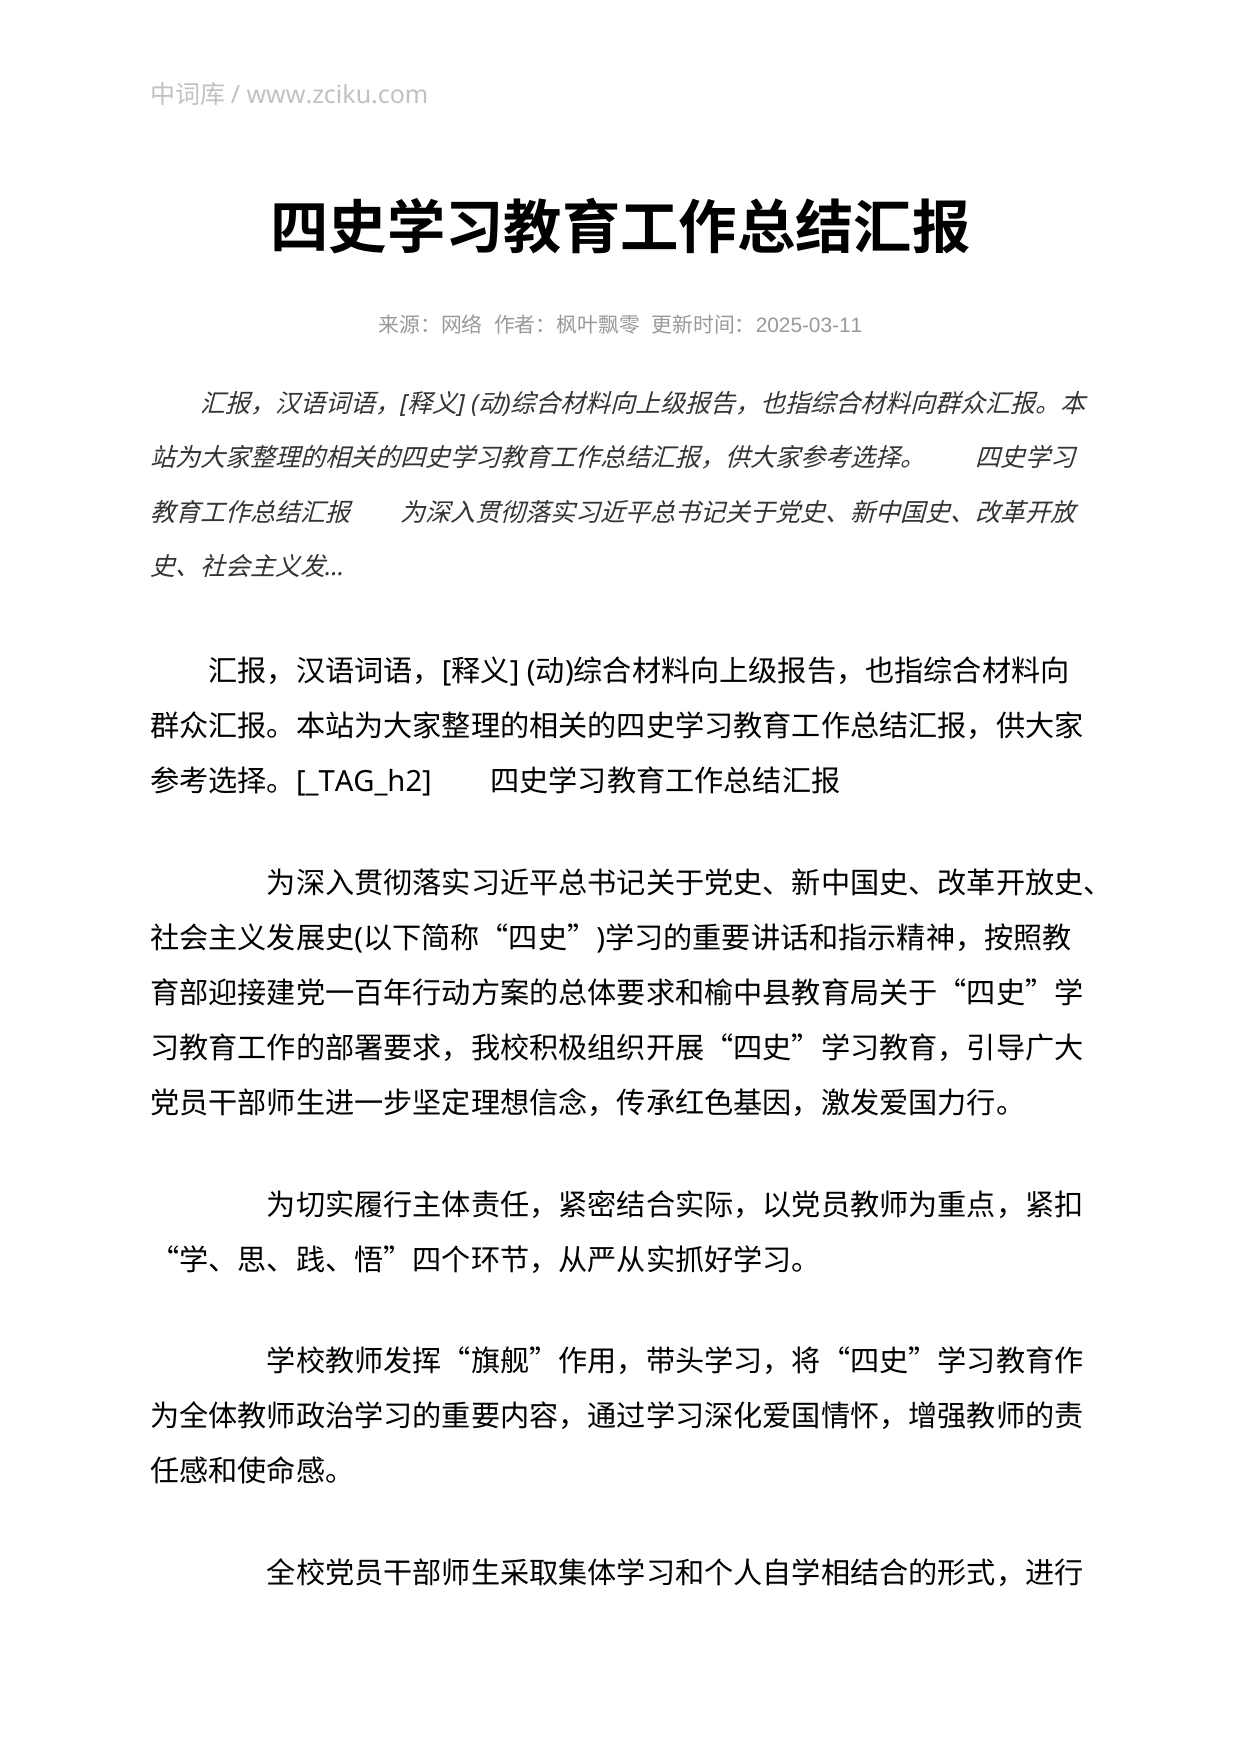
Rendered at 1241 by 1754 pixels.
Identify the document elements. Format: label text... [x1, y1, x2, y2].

subtitle 四史学习教育工作总结汇报 [150, 181, 1090, 266]
text 来源：网络 作者：枫叶飘零 更新时间：2025-03-11 [150, 313, 1090, 337]
text 为深入贯彻落实习近平总书记关于党史、新中国史、改革开放史、社会主义发展史(以下简称“四史”)学习的重要讲话和指示精神，按照教育部迎接建党一百年行动方案的总体要求和榆中县教育局关于“四史”学习教育工作的部署要求，我校积极组织开展“四史”学习教育，引导广大党员干部师生进一步坚定理想信念，传承红色基因，激发爱国力行。 [150, 860, 1090, 1122]
text 学校教师发挥“旗舰”作用，带头学习，将“四史”学习教育作为全体教师政治学习的重要内容，通过学习深化爱国情怀，增强教师的责任感和使命感。 [150, 1338, 1090, 1490]
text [150, 1549, 1090, 1592]
text 汇报，汉语词语，[释义] (动)综合材料向上级报告，也指综合材料向群众汇报。本站为大家整理的相关的四史学习教育工作总结汇报，供大家参考选择。 四史学习教育工作总结汇报 为深入贯彻落实习近平总书记关于党史、新中国史、改革开放史、社会主义发... [150, 383, 1090, 583]
text 汇报，汉语词语，[释义] (动)综合材料向上级报告，也指综合材料向群众汇报。本站为大家整理的相关的四史学习教育工作总结汇报，供大家参考选择。[_TAG_h2] 四史学习教育工作总结汇报 [150, 648, 1090, 800]
text 为切实履行主体责任，紧密结合实际，以党员教师为重点，紧扣“学、思、践、悟”四个环节，从严从实抓好学习。 [150, 1181, 1090, 1278]
